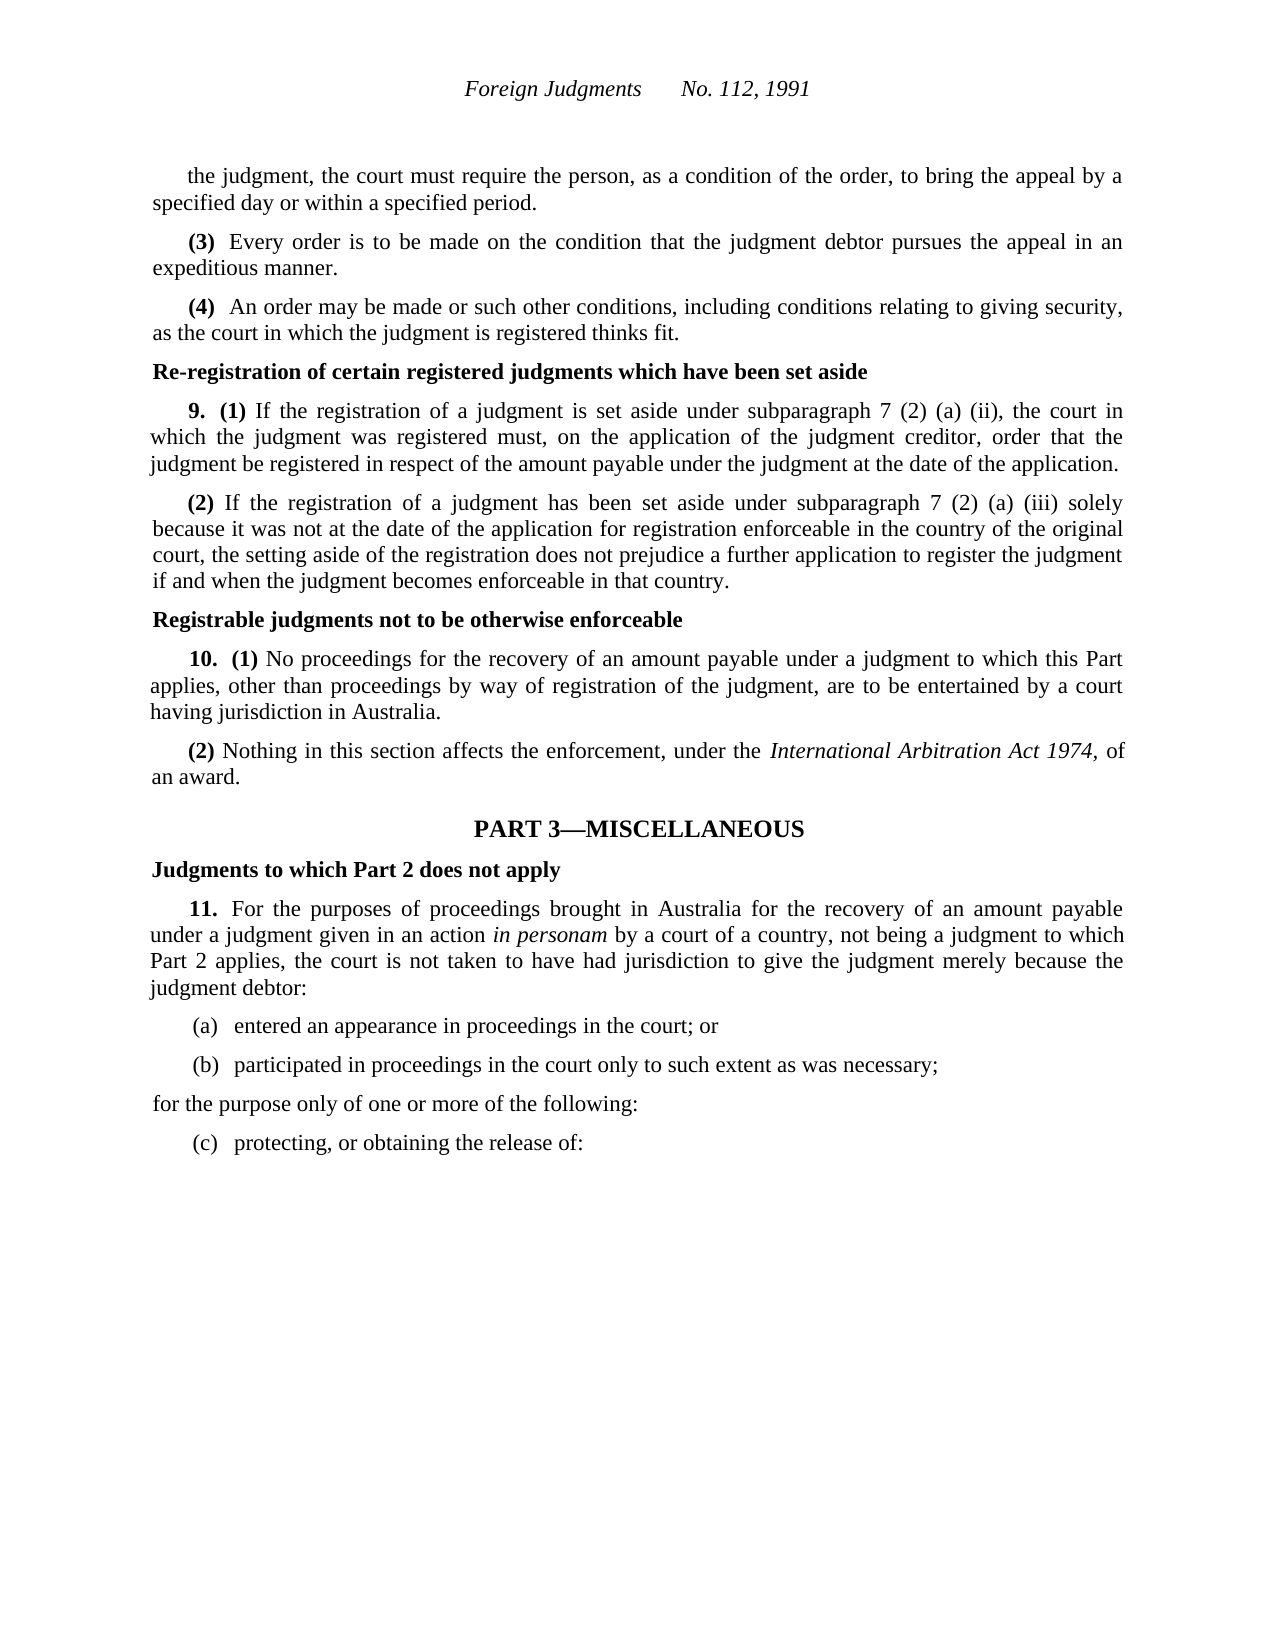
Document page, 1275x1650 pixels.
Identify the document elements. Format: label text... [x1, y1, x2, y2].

text (2) If the registration of a judgment has been set aside under subparagraph 7 (2) (a) (iii) solely because it was not at the date of the application for registration enforceable in the country of the original court, the setting aside of the registration does not prejudice a further application to register the judgment if and when the judgment becomes enforceable in that country. [152, 488, 1125, 594]
list entered an appearance in proceedings in the court; or [192, 1013, 1125, 1039]
text 9. (1) If the registration of a judgment is set aside under subparagraph 7 (2) (a) (ii), the court in which the judgment was registered must, on the application of the judgment creditor, order that the judgment be registered in respect of the amount payable under the judgment at the date of the application. [150, 397, 1125, 476]
text (2) Nothing in this section affects the enforcement, under the International Arbitration Act 1974, of an award. [151, 737, 1125, 789]
text the judgment, the court must require the person, as a condition of the order, to bring the appeal by a specified day or within a specified period. [152, 162, 1125, 215]
text PART 3—MISCELLANEOUS [153, 814, 1125, 843]
text Registrable judgments not to be otherwise enforceable [152, 606, 1125, 633]
list participated in proceedings in the court only to such extent as was necessary; [192, 1051, 1125, 1078]
text Judgments to which Part 2 does not apply [151, 856, 1125, 882]
text for the purpose only of one or more of the following: [152, 1090, 1125, 1117]
text Re-registration of certain registered judgments which have been set aside [152, 358, 1125, 384]
text 10. (1) No proceedings for the recovery of an amount payable under a judgment to which this Part applies, other than proceedings by way of registration of the judgment, are to be entertained by a court having jurisdiction in Australia. [150, 645, 1125, 724]
text (c) protecting, or obtaining the release of: [192, 1129, 1125, 1156]
list Every order is to be made on the condition that the judgment debtor pursues the appeal in an expeditious manner. [152, 228, 1125, 280]
text 11. For the purposes of proceedings brought in Australia for the recovery of an amount payable under a judgment given in an action in personam by a court of a country, not being a judgment to which Part 2 applies, the court is not taken to have had jurisdiction to give the judgment merely because the judgment debtor: [150, 895, 1125, 1000]
list An order may be made or such other conditions, including conditions relating to giving security, as the court in which the judgment is registered thinks fit. [152, 293, 1125, 346]
